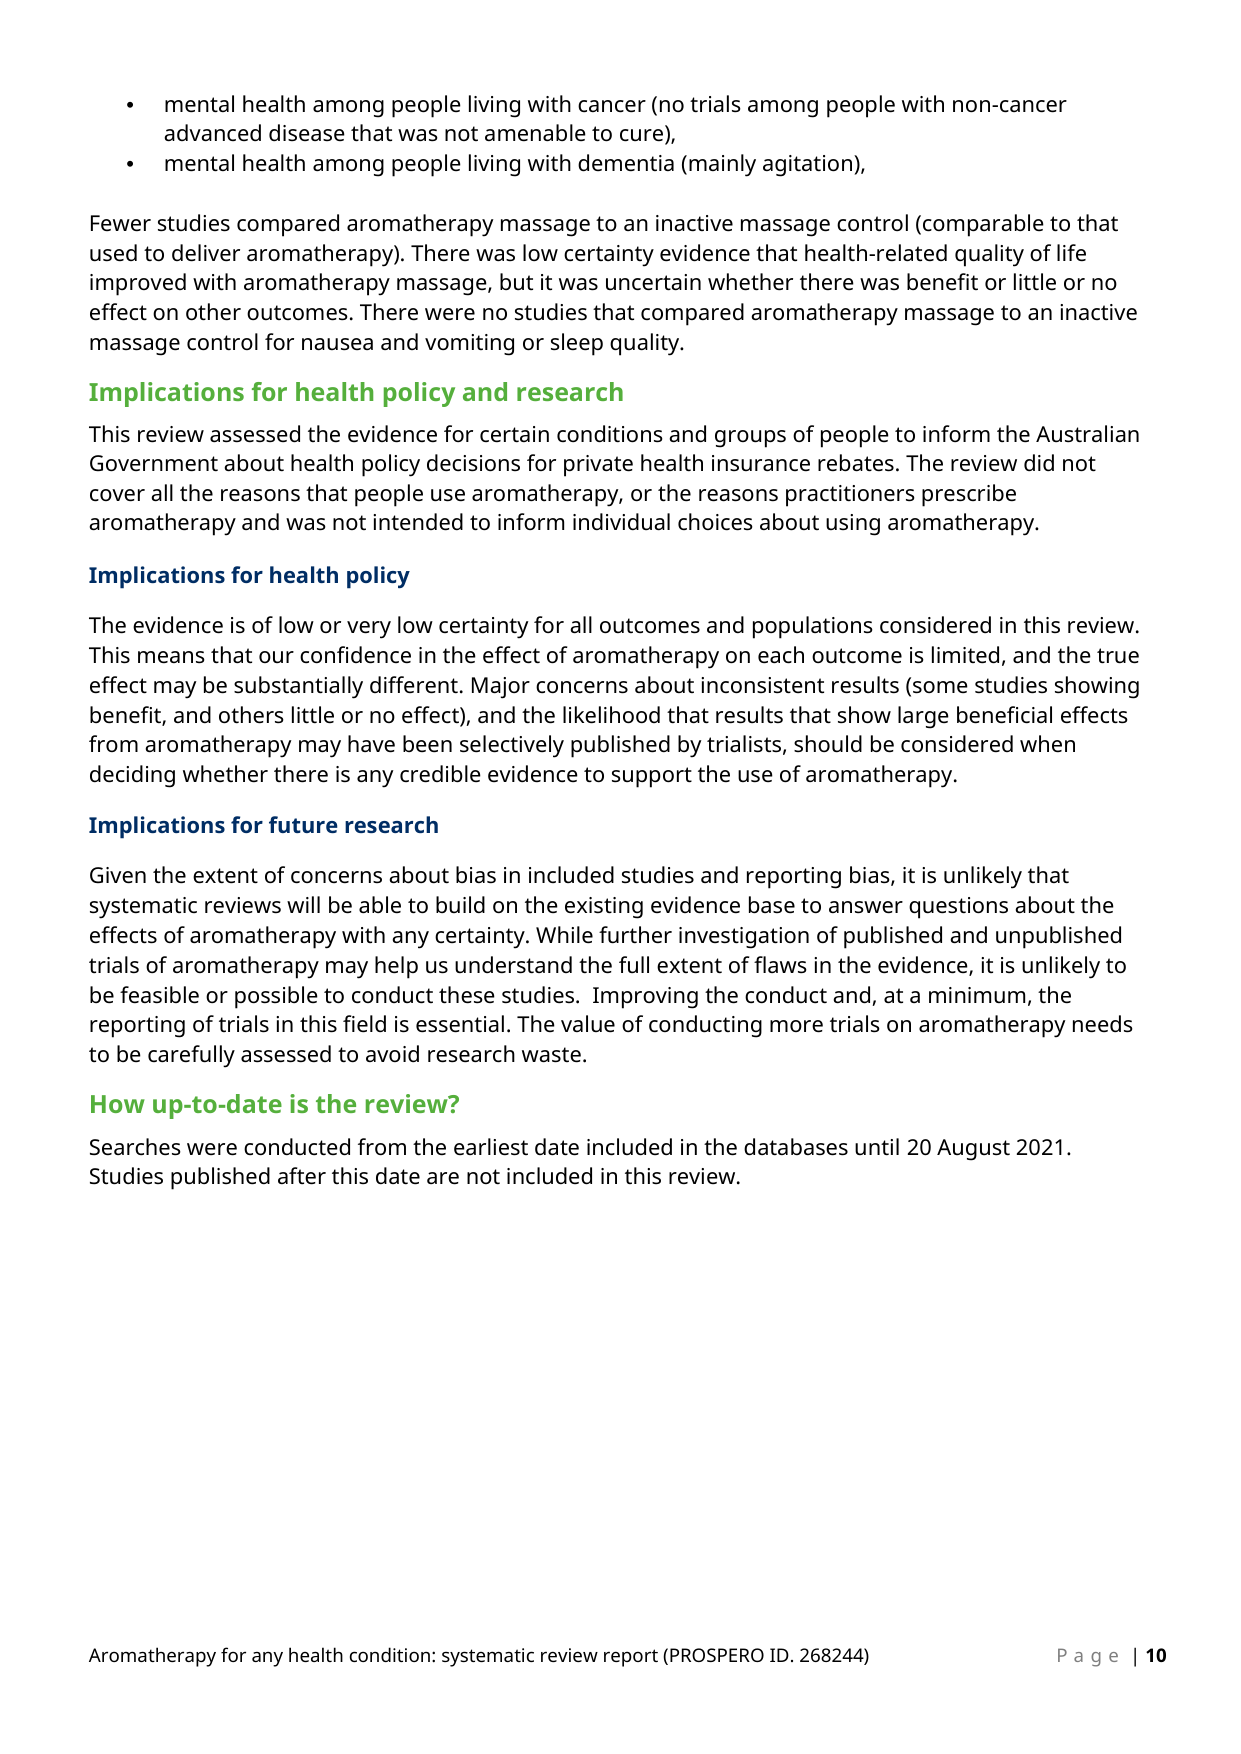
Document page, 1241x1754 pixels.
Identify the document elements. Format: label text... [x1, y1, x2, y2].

list mental health among people living with dementia (mainly agitation), [126, 148, 1152, 178]
text Given the extent of concerns about bias in included studies and reporting bias, it is unlikely that systematic reviews will be able to build on the existing evidence base to answer questions about the effects of aromatherapy with any certainty. While further investigation of published and unpublished trials of aromatherapy may help us understand the full extent of flaws in the evidence, it is unlikely to be feasible or possible to conduct these studies. Improving the conduct and, at a minimum, the reporting of trials in this field is essential. The value of conducting more trials on aromatherapy needs to be carefully assessed to avoid research waste. [89, 860, 1152, 1069]
subtitle Implications for health policy and research [89, 378, 1152, 407]
text This review assessed the evidence for certain conditions and groups of people to inform the Australian Government about health policy decisions for private health insurance rebates. The review did not cover all the reasons that people use aromatherapy, or the reasons practitioners prescribe aromatherapy and was not intended to inform individual choices about using aromatherapy. [89, 419, 1152, 536]
list mental health among people living with cancer (no trials among people with non-cancer advanced disease that was not amenable to cure), [126, 89, 1152, 148]
text The evidence is of low or very low certainty for all outcomes and populations considered in this review. This means that our confidence in the effect of aromatherapy on each outcome is limited, and the true effect may be substantially different. Major concerns about inconsistent results (some studies showing benefit, and others little or no effect), and the likelihood that results that show large beneficial effects from aromatherapy may have been selectively published by trialists, should be considered when deciding whether there is any credible evidence to support the use of aromatherapy. [89, 610, 1152, 789]
text Fewer studies compared aromatherapy massage to an inactive massage control (comparable to that used to deliver aromatherapy). There was low certainty evidence that health-related quality of life improved with aromatherapy massage, but it was uncertain whether there was benefit or little or no effect on other outcomes. There were no studies that compared aromatherapy massage to an inactive massage control for nausea and vomiting or sleep quality. [89, 178, 1152, 357]
text Searches were conducted from the earliest date included in the databases until 20 August 2021. Studies published after this date are not included in this review. [89, 1131, 1152, 1191]
subtitle How up-to-date is the review? [89, 1090, 1152, 1119]
subtitle Implications for health policy [89, 559, 1152, 589]
subtitle Implications for future research [89, 810, 1152, 839]
